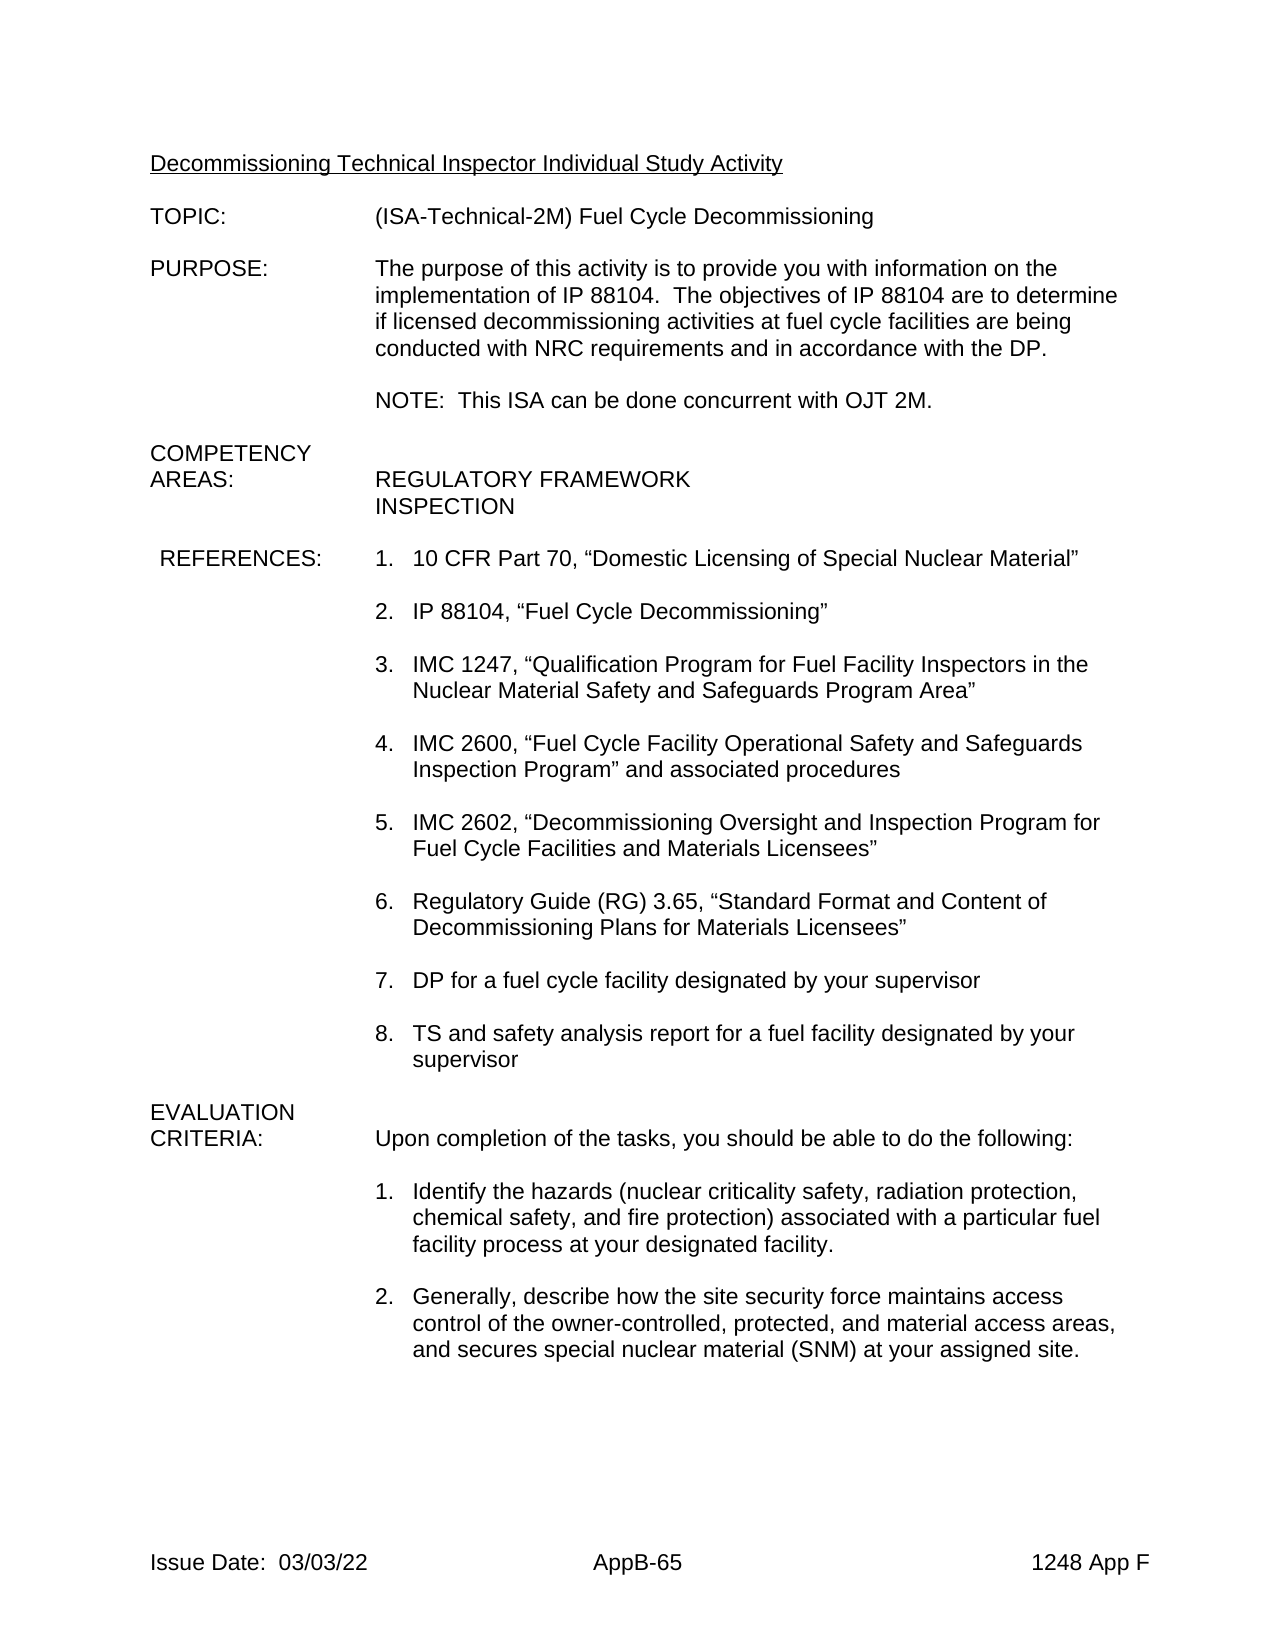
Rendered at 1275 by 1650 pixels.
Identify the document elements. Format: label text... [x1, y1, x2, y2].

text COMPETENCY [150, 440, 1125, 466]
list TS and safety analysis report for a fuel facility designated by your supervisor [375, 1020, 1125, 1072]
list IMC 2600, “Fuel Cycle Facility Operational Safety and Safeguards Inspection Program” and associated procedures [375, 730, 1125, 782]
list IP 88104, “Fuel Cycle Decommissioning” [375, 598, 1125, 624]
text AREAS: REGULATORY FRAMEWORK [150, 466, 1125, 493]
text EVALUATION [150, 1099, 1125, 1125]
list Identify the hazards (nuclear criticality safety, radiation protection, chemical safety, and fire protection) associated with a particular fuel facility process at your designated facility. [375, 1178, 1125, 1257]
list IMC 2602, “Decommissioning Oversight and Inspection Program for Fuel Cycle Facilities and Materials Licensees” [375, 809, 1125, 862]
list Generally, describe how the site security force maintains access control of the owner-controlled, protected, and material access areas, and secures special nuclear material (SNM) at your assigned site. [375, 1283, 1125, 1362]
text TOPIC: (ISA-Technical-2M) Fuel Cycle Decommissioning [150, 203, 1125, 229]
text INSPECTION [150, 493, 1125, 519]
text CRITERIA: Upon completion of the tasks, you should be able to do the following: [150, 1125, 1125, 1151]
list IMC 1247, “Qualification Program for Fuel Facility Inspectors in the Nuclear Material Safety and Safeguards Program Area” [375, 651, 1125, 703]
text NOTE: This ISA can be done concurrent with OJT 2M. [375, 387, 1103, 413]
text REFERENCES: 1. 10 CFR Part 70, “Domestic Licensing of Special Nuclear Material” [159, 545, 1125, 572]
text PURPOSE: The purpose of this activity is to provide you with information on the implementation of IP 88104. The objectives of IP 88104 are to determine if licensed decommissioning activities at fuel cycle facilities are being conducted with NRC requirements and in accordance with the DP. [150, 255, 1125, 361]
list DP for a fuel cycle facility designated by your supervisor [375, 967, 1125, 993]
text Decommissioning Technical Inspector Individual Study Activity [150, 150, 1125, 176]
list Regulatory Guide (RG) 3.65, “Standard Format and Content of Decommissioning Plans for Materials Licensees” [375, 888, 1125, 941]
